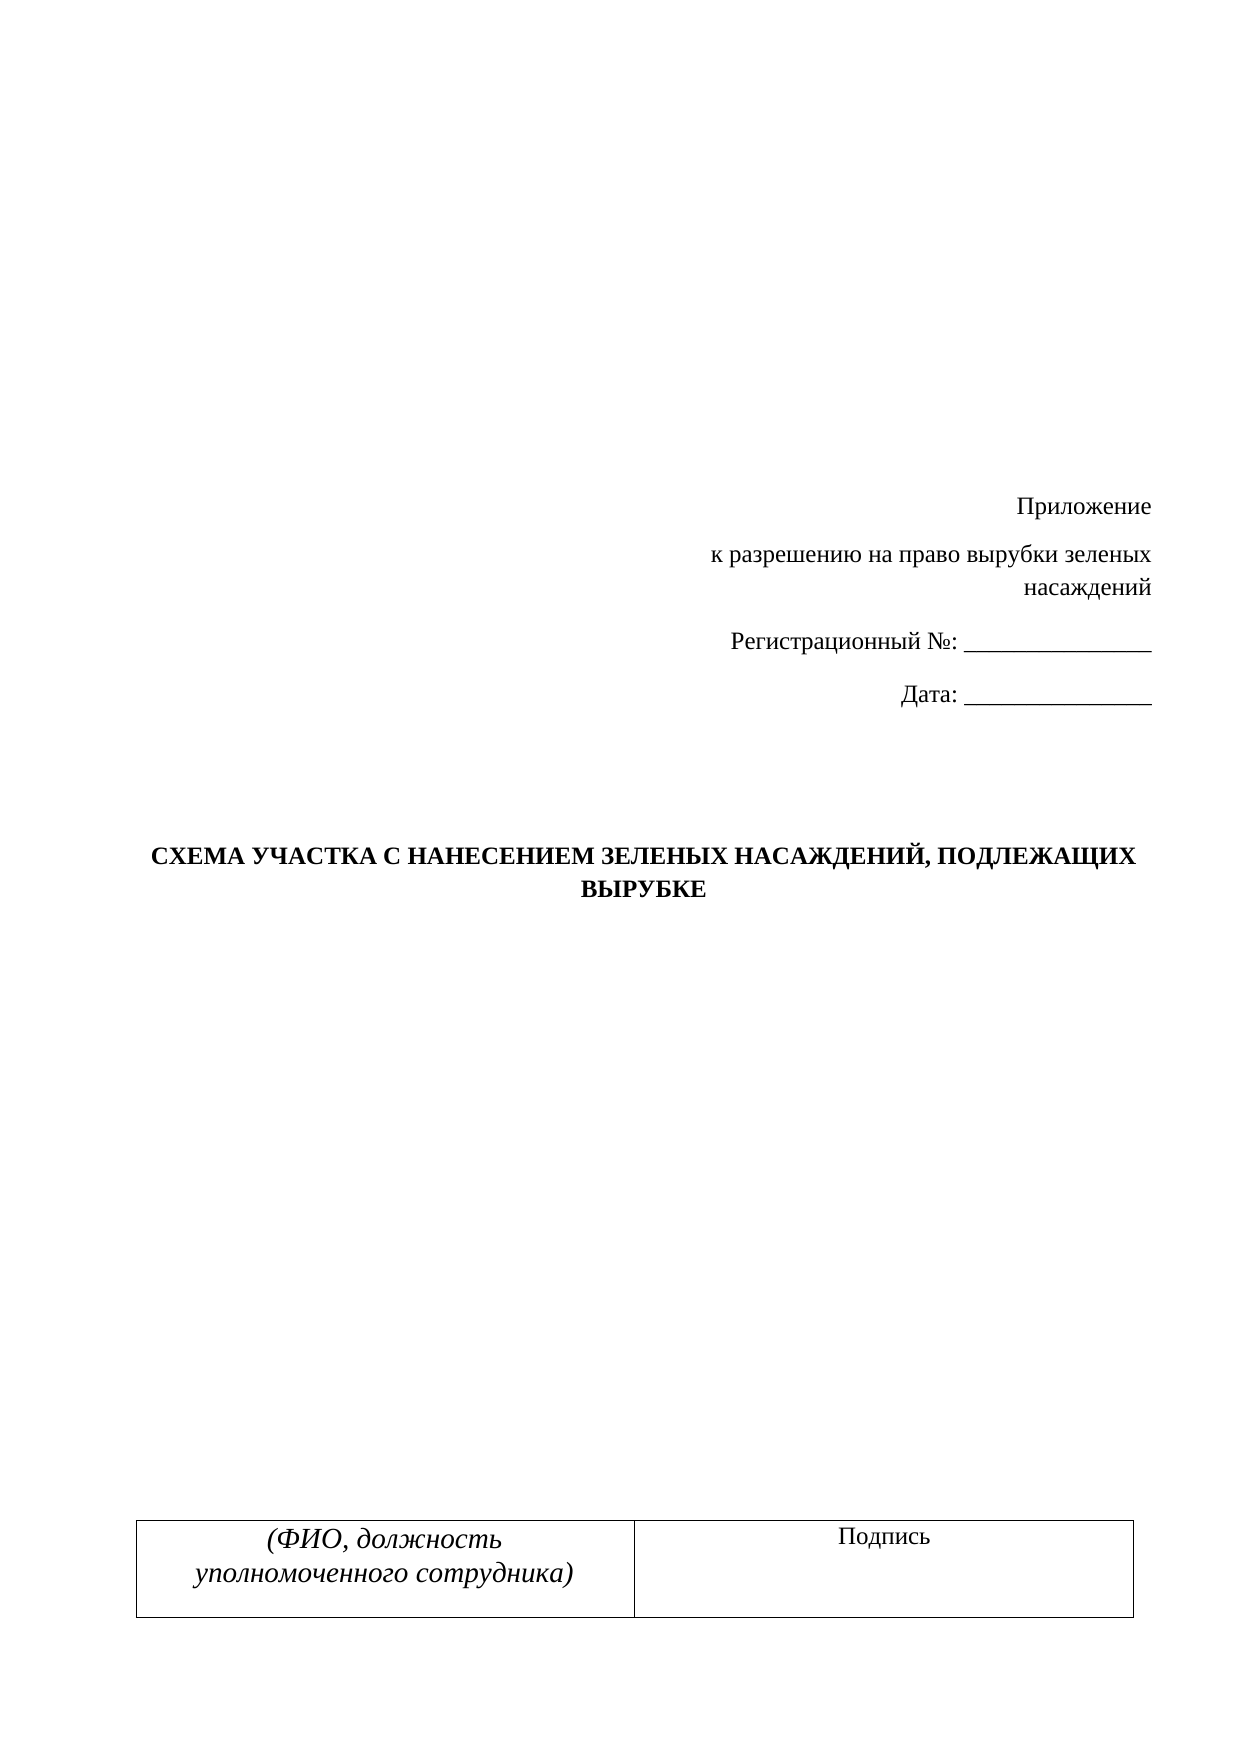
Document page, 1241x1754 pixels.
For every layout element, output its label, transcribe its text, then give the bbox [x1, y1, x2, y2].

text Регистрационный №: _______________ [697, 626, 1152, 654]
text СХЕМА УЧАСТКА С НАНЕСЕНИЕМ ЗЕЛЕНЫХ НАСАЖДЕНИЙ, ПОДЛЕЖАЩИХ ВЫРУБКЕ [136, 841, 1152, 903]
table_header (ФИО, должность уполномоченного сотрудника) [137, 1521, 634, 1617]
text Приложение [136, 491, 1152, 520]
text Дата: _______________ [697, 679, 1152, 708]
table_header Подпись [635, 1521, 1133, 1617]
text к разрешению на право вырубки зеленых насаждений [697, 539, 1152, 601]
